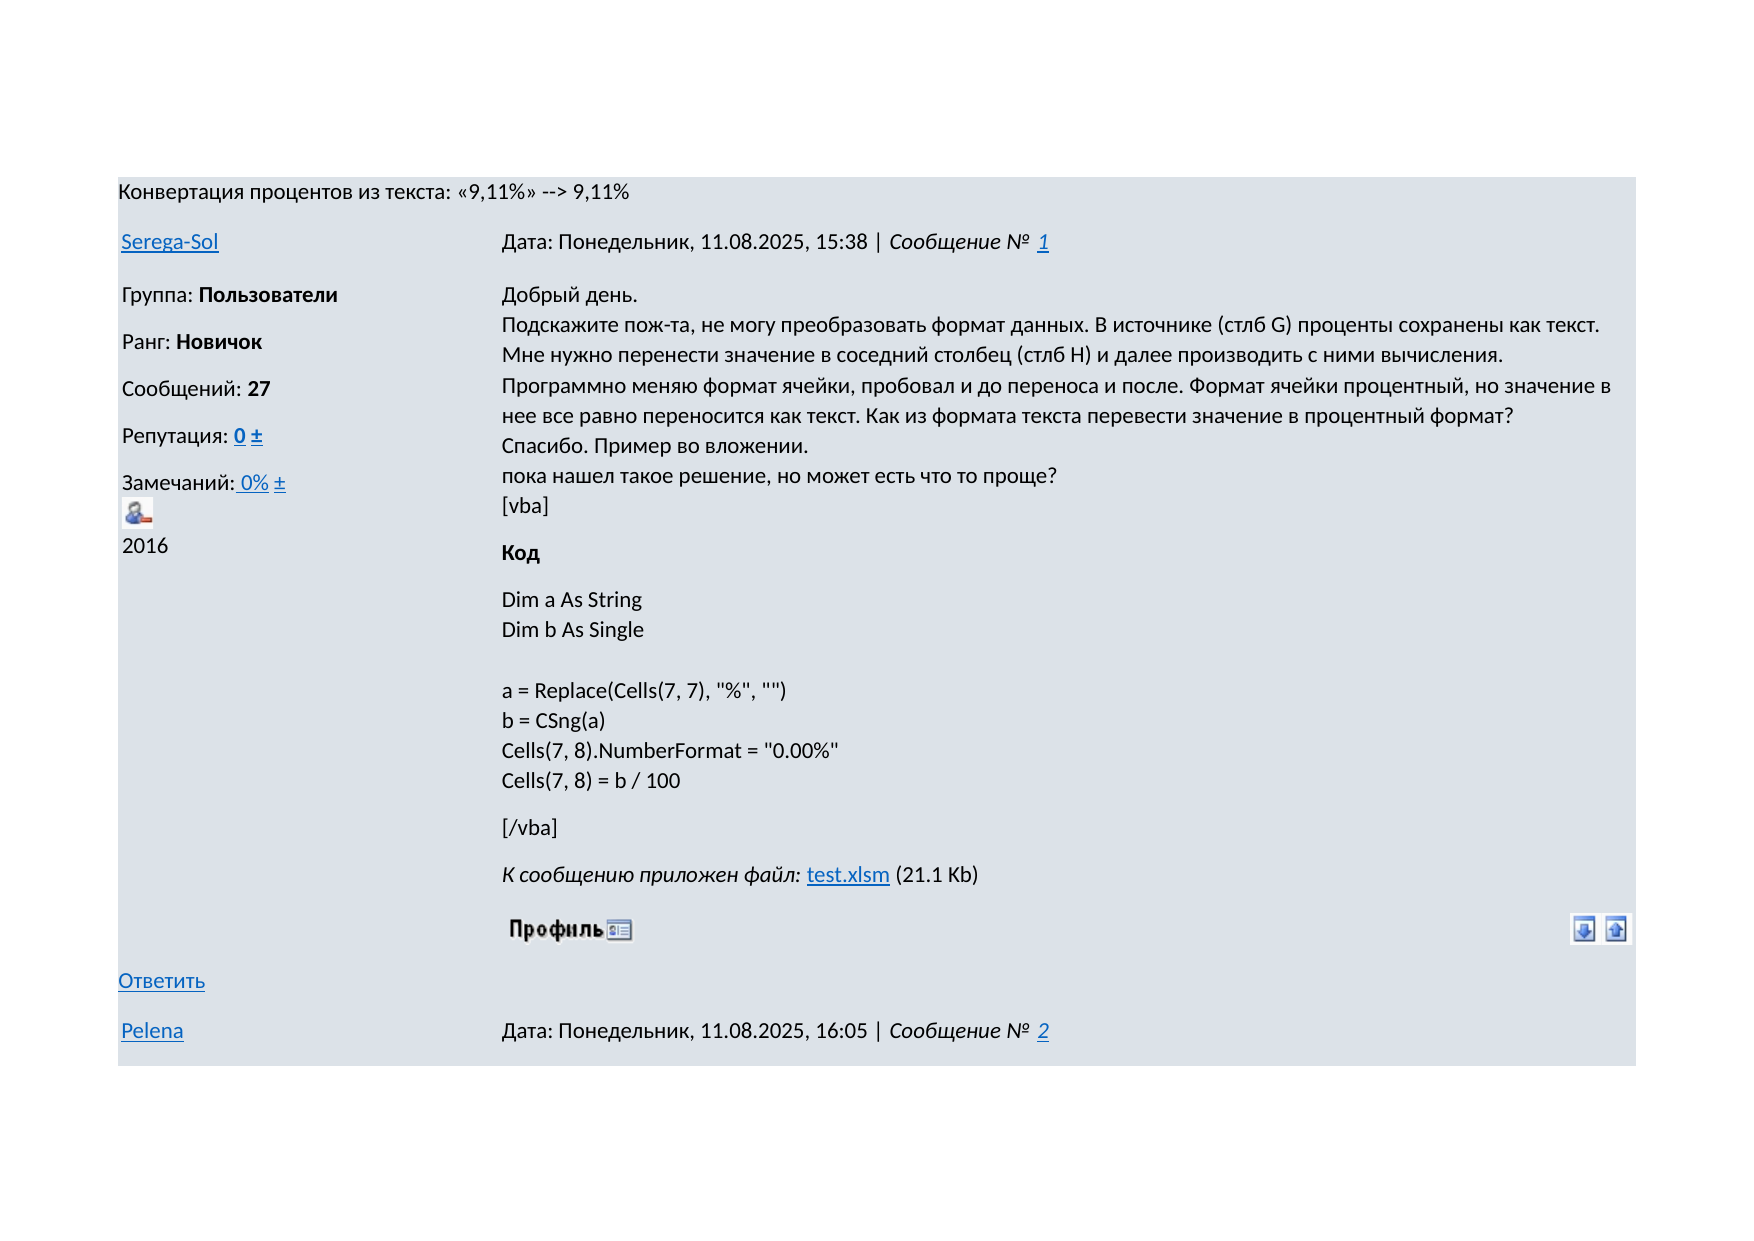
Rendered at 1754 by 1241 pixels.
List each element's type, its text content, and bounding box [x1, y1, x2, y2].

table_cell Ответить [118, 1013, 1636, 1066]
picture [1570, 913, 1633, 945]
picture [121, 497, 154, 529]
table_cell Ответить [118, 224, 1636, 1013]
table_header Конвертация процентов из текста: «9,11%» --> 9,11% [118, 177, 1636, 224]
picture [501, 913, 635, 945]
